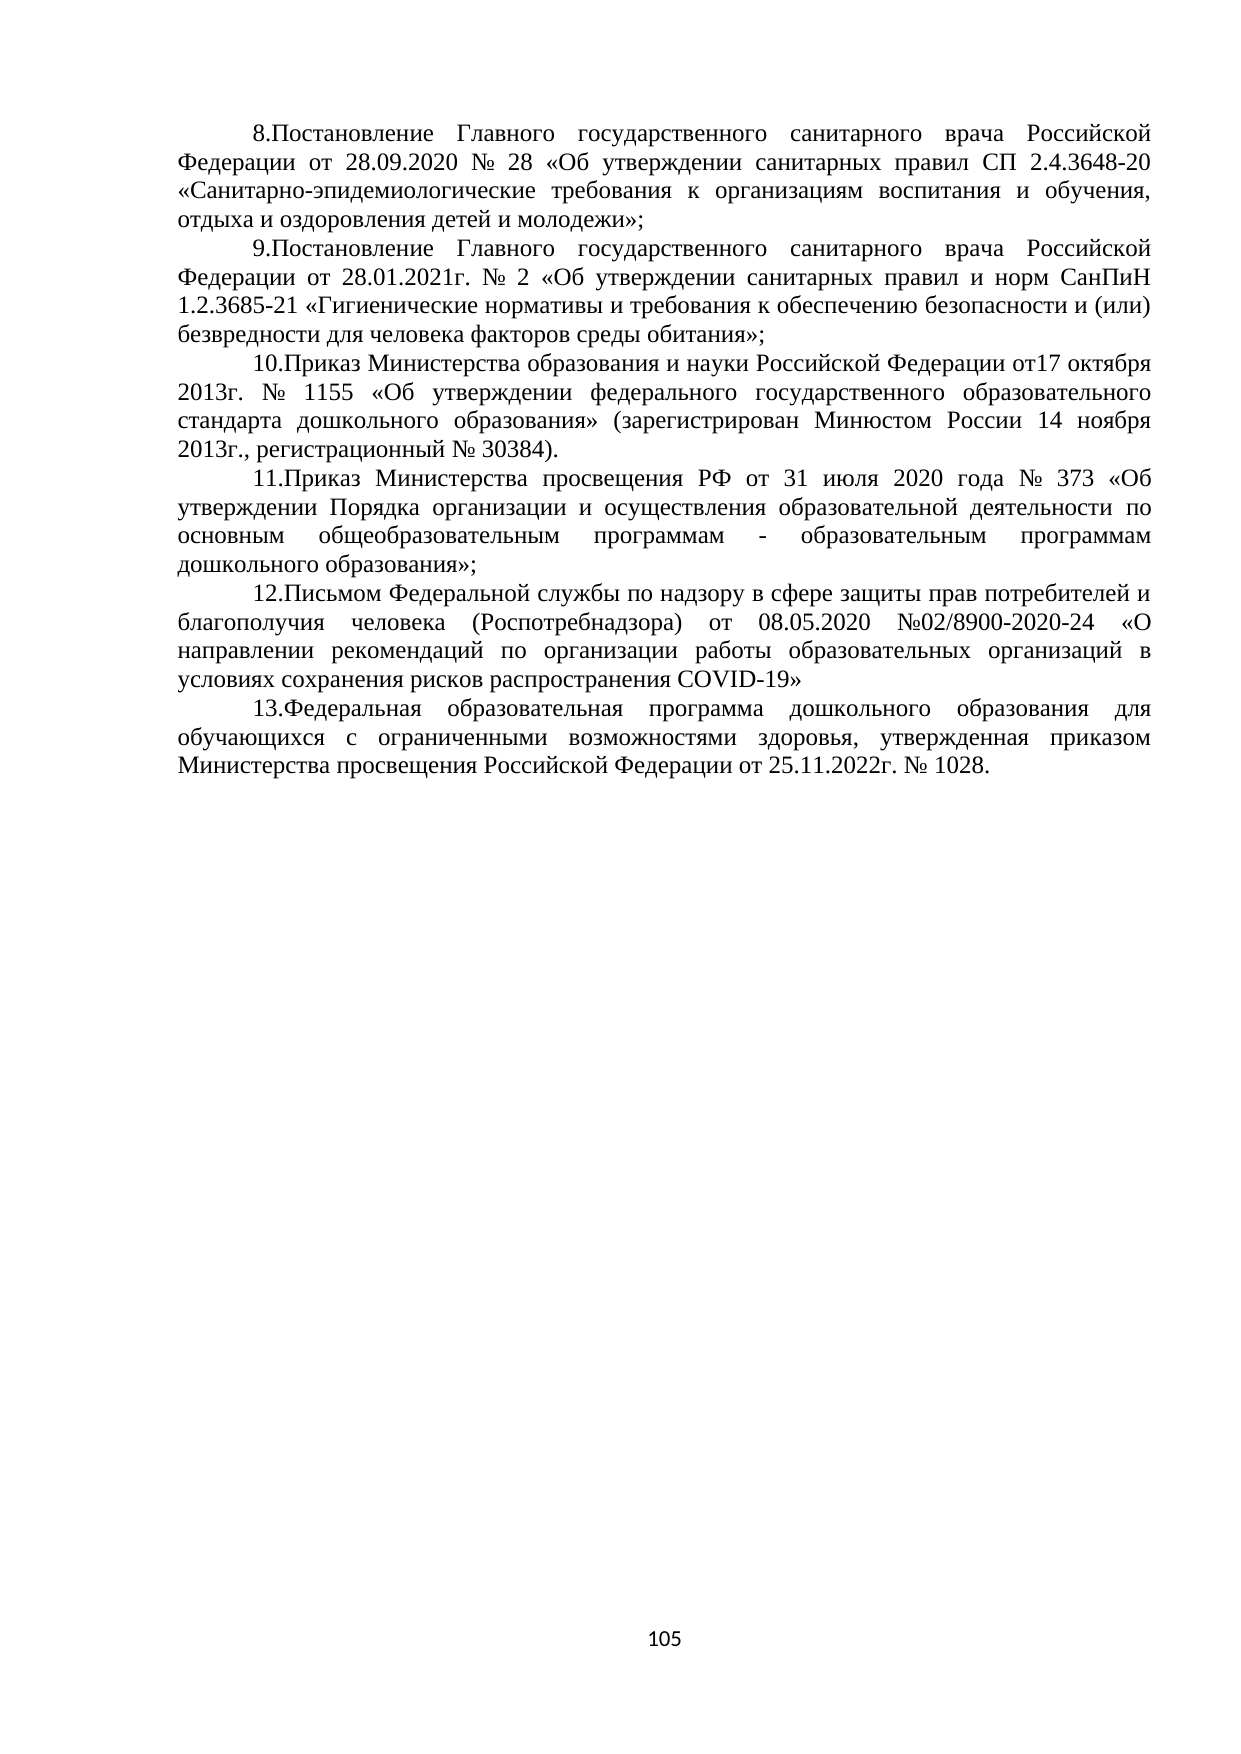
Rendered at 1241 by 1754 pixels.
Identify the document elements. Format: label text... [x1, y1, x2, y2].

text 8.Постановление Главного государственного санитарного врача Российской Федерации от 28.09.2020 № 28 «Об утверждении санитарных правил СП 2.4.3648-20 «Санитарно-эпидемиологические требования к организациям воспитания и обучения, отдыха и оздоровления детей и молодежи»; [177, 118, 1152, 233]
text 10.Приказ Министерства образования и науки Российской Федерации от17 октября 2013г. № 1155 «Об утверждении федерального государственного образовательного стандарта дошкольного образования» (зарегистрирован Минюстом России 14 ноября 2013г., регистрационный № 30384). [177, 348, 1152, 463]
text 13.Федеральная образовательная программа дошкольного образования для обучающихся с ограниченными возможностями здоровья, утвержденная приказом Министерства просвещения Российской Федерации от 25.11.2022г. № 1028. [177, 693, 1152, 779]
text 9.Постановление Главного государственного санитарного врача Российской Федерации от 28.01.2021г. № 2 «Об утверждении санитарных правил и норм СанПиН 1.2.3685-21 «Гигиенические нормативы и требования к обеспечению безопасности и (или) безвредности для человека факторов среды обитания»; [177, 233, 1152, 348]
text 11.Приказ Министерства просвещения РФ от 31 июля 2020 года № 373 «Об утверждении Порядка организации и осуществления образовательной деятельности по основным общеобразовательным программам - образовательным программам дошкольного образования»; [177, 463, 1152, 578]
text 12.Письмом Федеральной службы по надзору в сфере защиты прав потребителей и благополучия человека (Роспотребнадзора) от 08.05.2020 №02/8900-2020-24 «О направлении рекомендаций по организации работы образовательных организаций в условиях сохранения рисков распространения COVID-19» [177, 578, 1152, 693]
